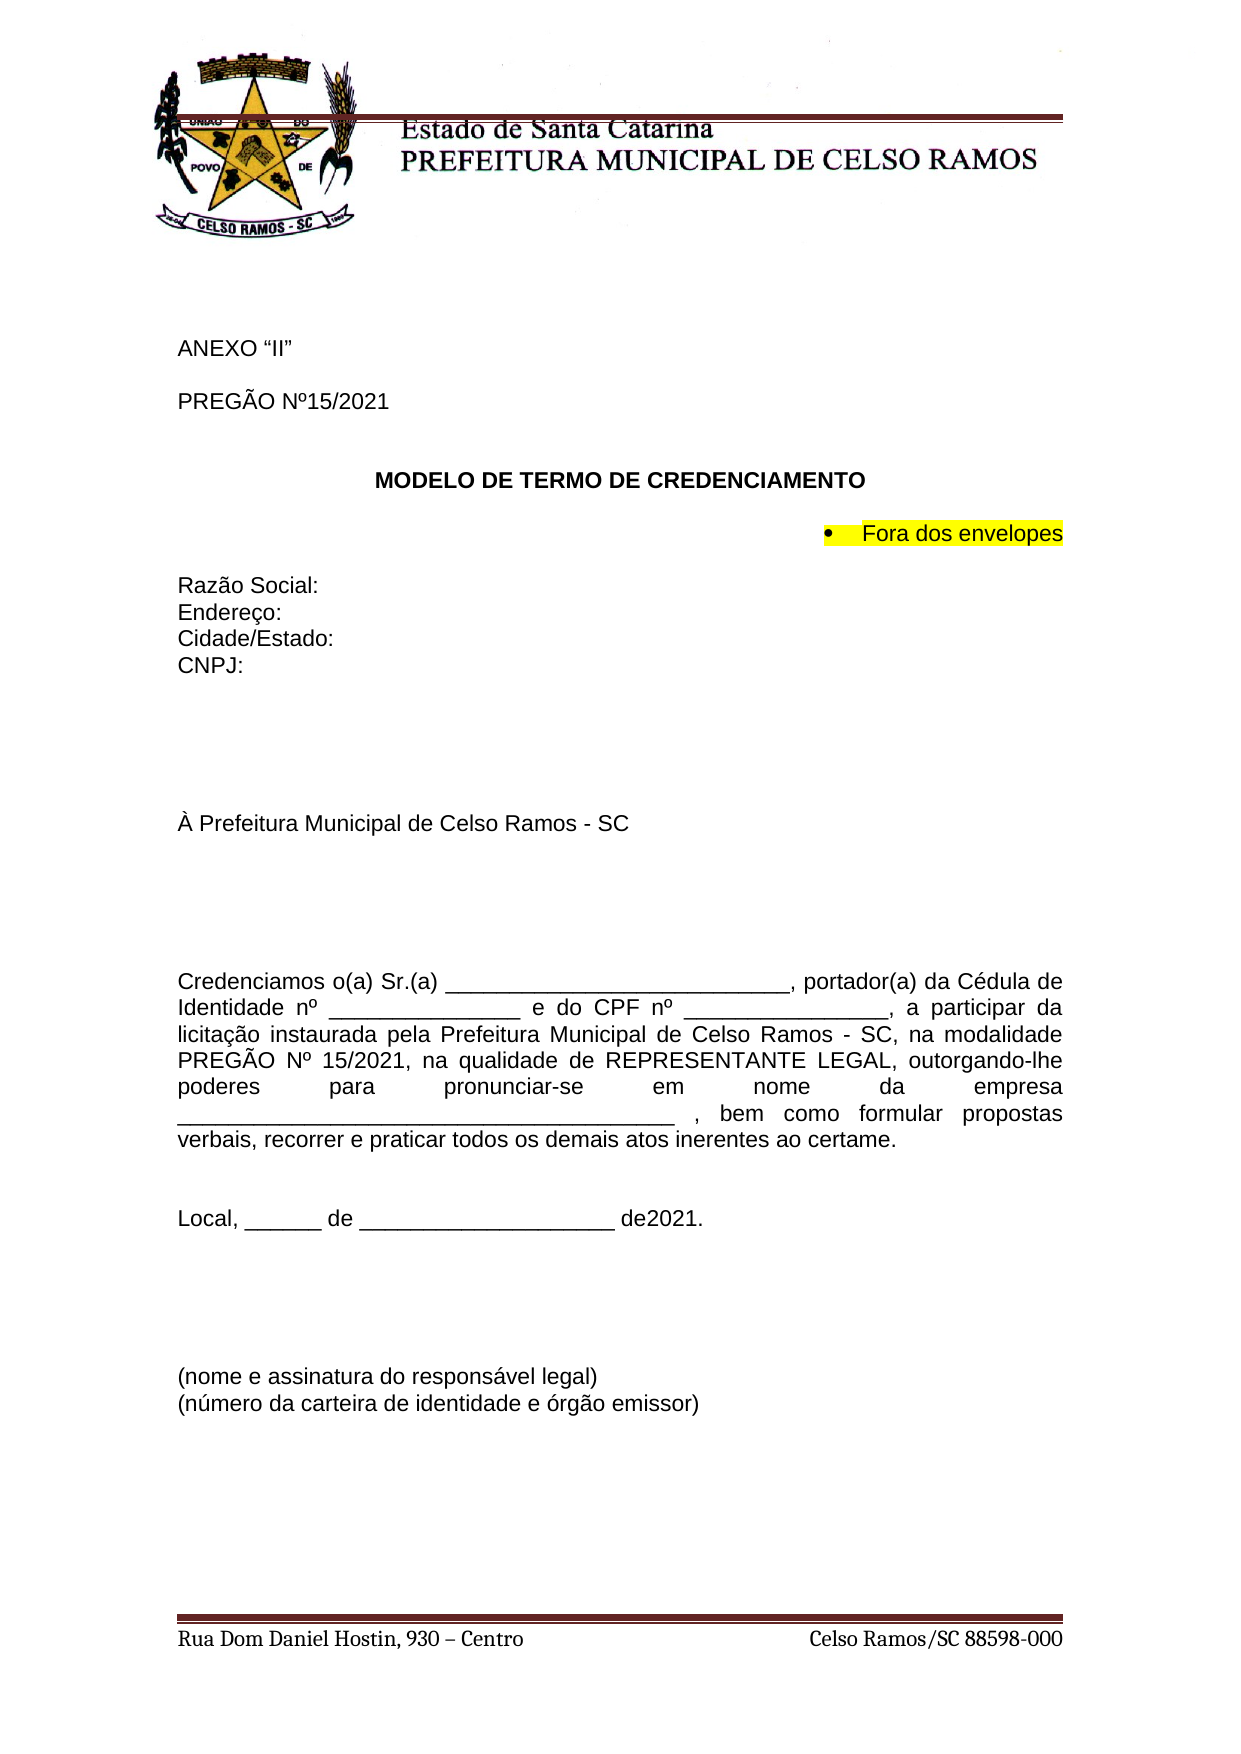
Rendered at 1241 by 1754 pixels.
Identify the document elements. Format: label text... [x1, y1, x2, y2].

text (número da carteira de identidade e órgão emissor) [177, 1389, 1063, 1416]
picture [128, 23, 1196, 257]
text ANEXO “II” [177, 335, 1063, 362]
text Razão Social: [177, 572, 1063, 599]
text (nome e assinatura do responsável legal) [177, 1363, 1063, 1389]
text PREGÃO Nº15/2021 [177, 388, 1063, 414]
text CNPJ: [177, 652, 1063, 678]
text Cidade/Estado: [177, 625, 1063, 652]
text Local, ______ de ____________________ de2021. [177, 1205, 1063, 1231]
text Endereço: [177, 599, 1063, 625]
text À Prefeitura Municipal de Celso Ramos - SC [177, 810, 1063, 836]
text Credenciamos o(a) Sr.(a) ___________________________, portador(a) da Cédula de Identidade nº _______________ e do CPF nº ________________, a participar da licitação instaurada pela Prefeitura Municipal de Celso Ramos - SC, na modalidade PREGÃO Nº 15/2021, na qualidade de REPRESENTANTE LEGAL, outorgando-lhe poderes para pronunciar-se em nome da empresa _______________________________________ , bem como formular propostas verbais, recorrer e praticar todos os demais atos inerentes ao certame. [177, 968, 1063, 1152]
list Fora dos envelopes [215, 520, 862, 546]
text MODELO DE TERMO DE CREDENCIAMENTO [177, 467, 1063, 493]
